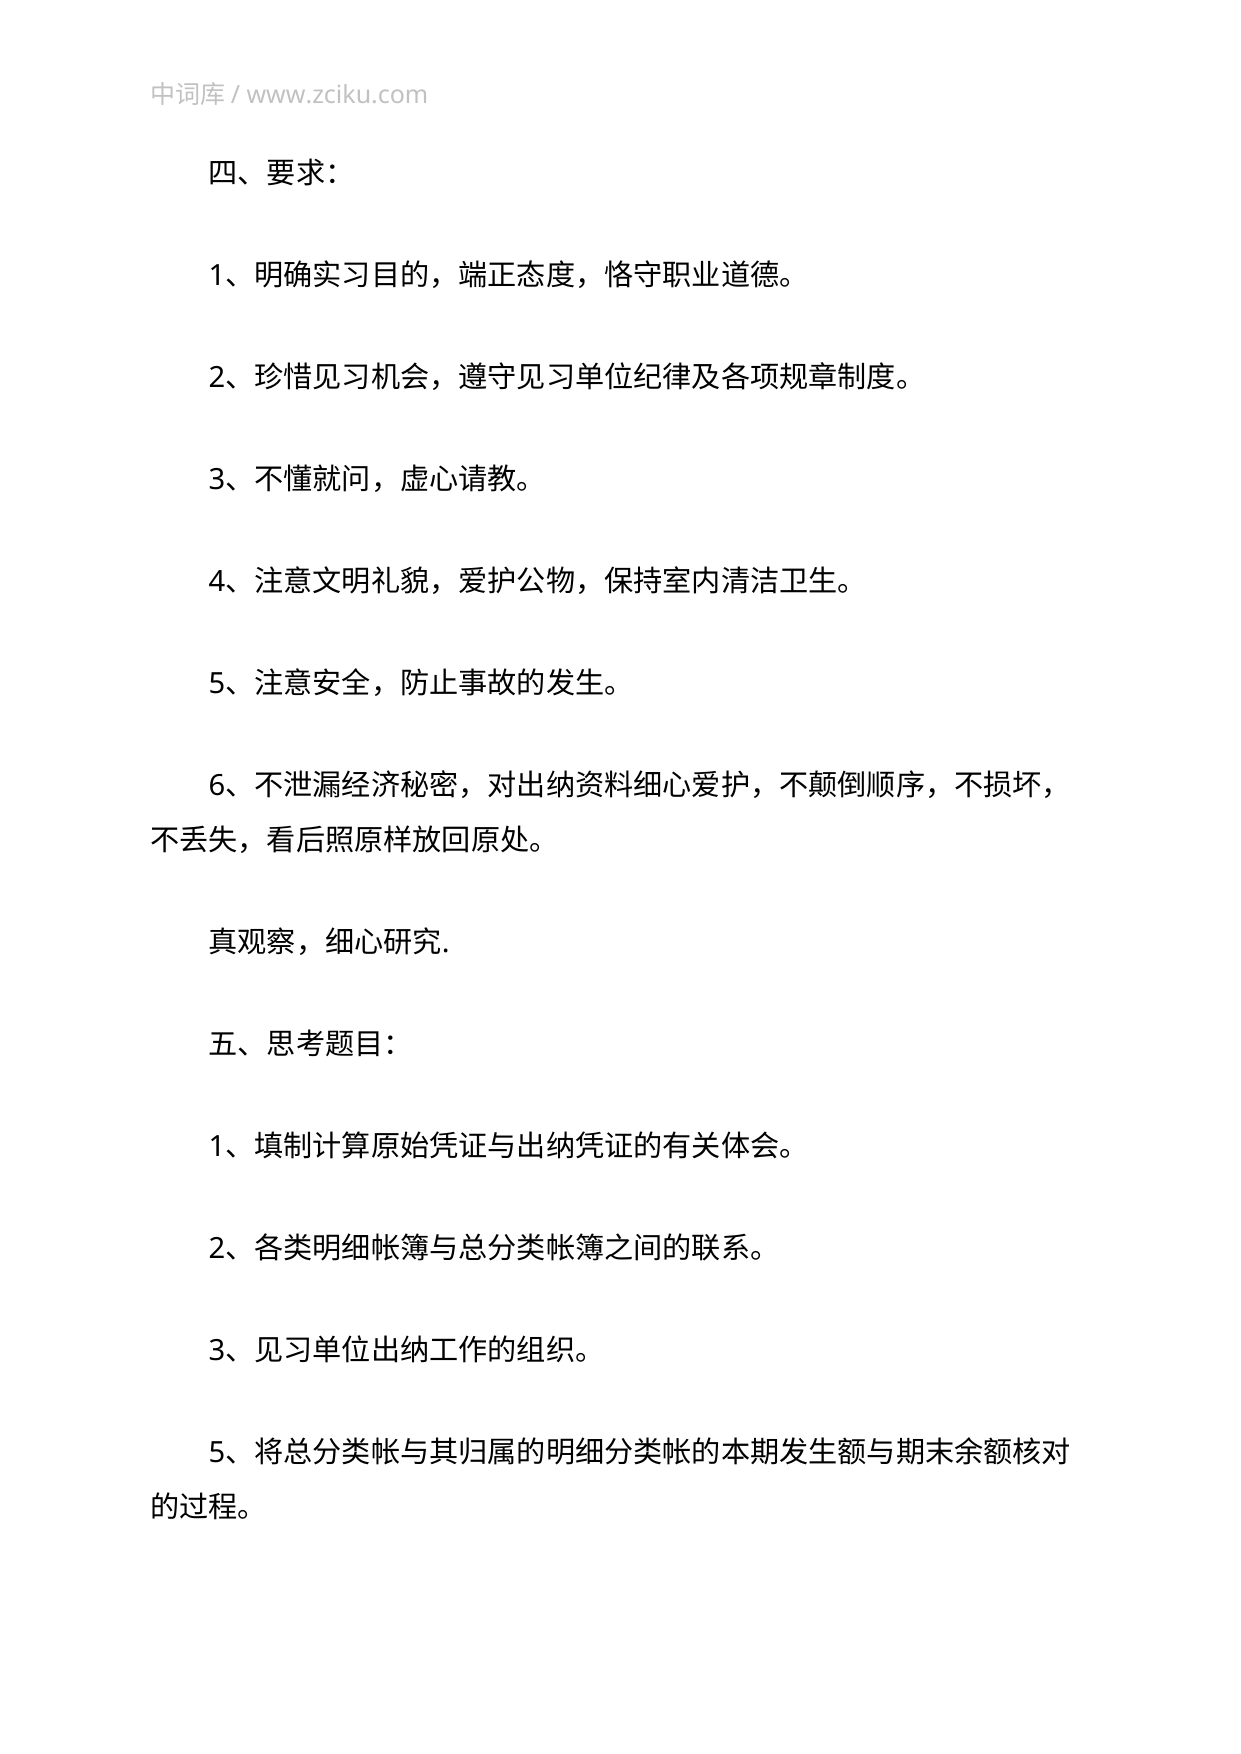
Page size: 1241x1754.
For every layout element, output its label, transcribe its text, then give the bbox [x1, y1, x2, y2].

text 6、不泄漏经济秘密，对出纳资料细心爱护，不颠倒顺序，不损坏，不丢失，看后照原样放回原处。 [150, 762, 1090, 859]
text 四、要求： [150, 150, 1090, 192]
text 1、填制计算原始凭证与出纳凭证的有关体会。 [150, 1122, 1090, 1164]
text 真观察，细心研究. [150, 918, 1090, 961]
text 3、不懂就问，虚心请教。 [150, 456, 1090, 498]
text 5、将总分类帐与其归属的明细分类帐的本期发生额与期末余额核对的过程。 [150, 1428, 1090, 1525]
text 1、明确实习目的，端正态度，恪守职业道德。 [150, 252, 1090, 294]
text 4、注意文明礼貌，爱护公物，保持室内清洁卫生。 [150, 558, 1090, 600]
text 3、见习单位出纳工作的组织。 [150, 1326, 1090, 1368]
text 2、珍惜见习机会，遵守见习单位纪律及各项规章制度。 [150, 354, 1090, 396]
text 5、注意安全，防止事故的发生。 [150, 660, 1090, 702]
text 2、各类明细帐簿与总分类帐簿之间的联系。 [150, 1224, 1090, 1267]
text 五、思考题目： [150, 1020, 1090, 1063]
